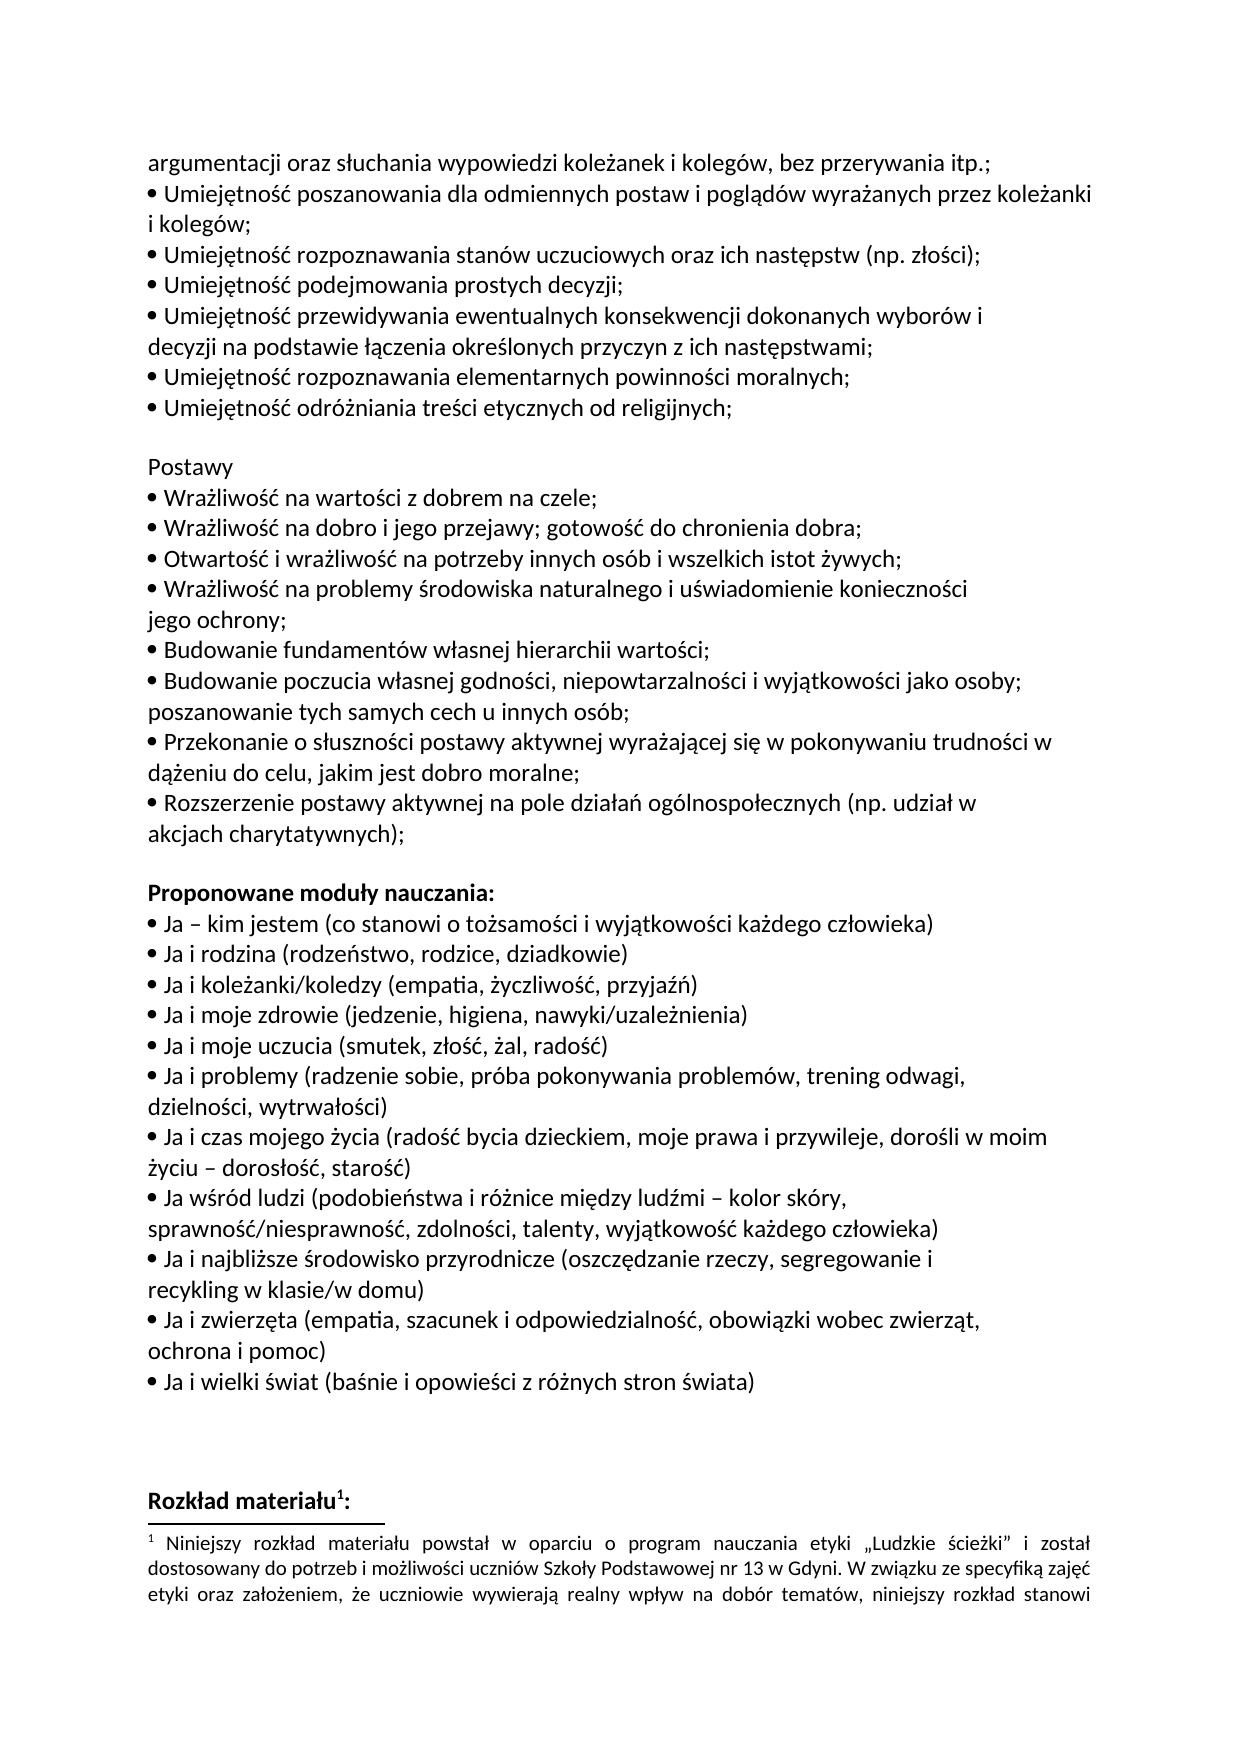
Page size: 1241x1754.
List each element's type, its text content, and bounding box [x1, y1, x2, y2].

text Postawy Wrażliwość na wartości z dobrem na czele; Wrażliwość na dobro i jego przejawy; gotowość do chronienia dobra; Otwartość i wrażliwość na potrzeby innych osób i wszelkich istot żywych; Wrażliwość na problemy środowiska naturalnego i uświadomienie konieczności jego ochrony; Budowanie fundamentów własnej hierarchii wartości; Budowanie poczucia własnej godności, niepowtarzalności i wyjątkowości jako osoby; poszanowanie tych samych cech u innych osób; Przekonanie o słuszności postawy aktywnej wyrażającej się w pokonywaniu trudności w dążeniu do celu, jakim jest dobro moralne; Rozszerzenie postawy aktywnej na pole działań ogólnospołecznych (np. udział w akcjach charytatywnych); [148, 451, 1093, 848]
text Rozkład materiału: [148, 1485, 1093, 1516]
text Proponowane moduły nauczania: Ja – kim jestem (co stanowi o tożsamości i wyjątkowości każdego człowieka) Ja i rodzina (rodzeństwo, rodzice, dziadkowie) Ja i koleżanki/koledzy (empatia, życzliwość, przyjaźń) Ja i moje zdrowie (jedzenie, higiena, nawyki/uzależnienia) Ja i moje uczucia (smutek, złość, żal, radość) Ja i problemy (radzenie sobie, próba pokonywania problemów, trening odwagi, dzielności, wytrwałości) Ja i czas mojego życia (radość bycia dzieckiem, moje prawa i przywileje, dorośli w moim życiu – dorosłość, starość) Ja wśród ludzi (podobieństwa i różnice między ludźmi – kolor skóry, sprawność/niesprawność, zdolności, talenty, wyjątkowość każdego człowieka) Ja i najbliższe środowisko przyrodnicze (oszczędzanie rzeczy, segregowanie i recykling w klasie/w domu) Ja i zwierzęta (empatia, szacunek i odpowiedzialność, obowiązki wobec zwierząt, ochrona i pomoc) Ja i wielki świat (baśnie i opowieści z różnych stron świata) [148, 877, 1093, 1396]
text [148, 148, 1093, 422]
